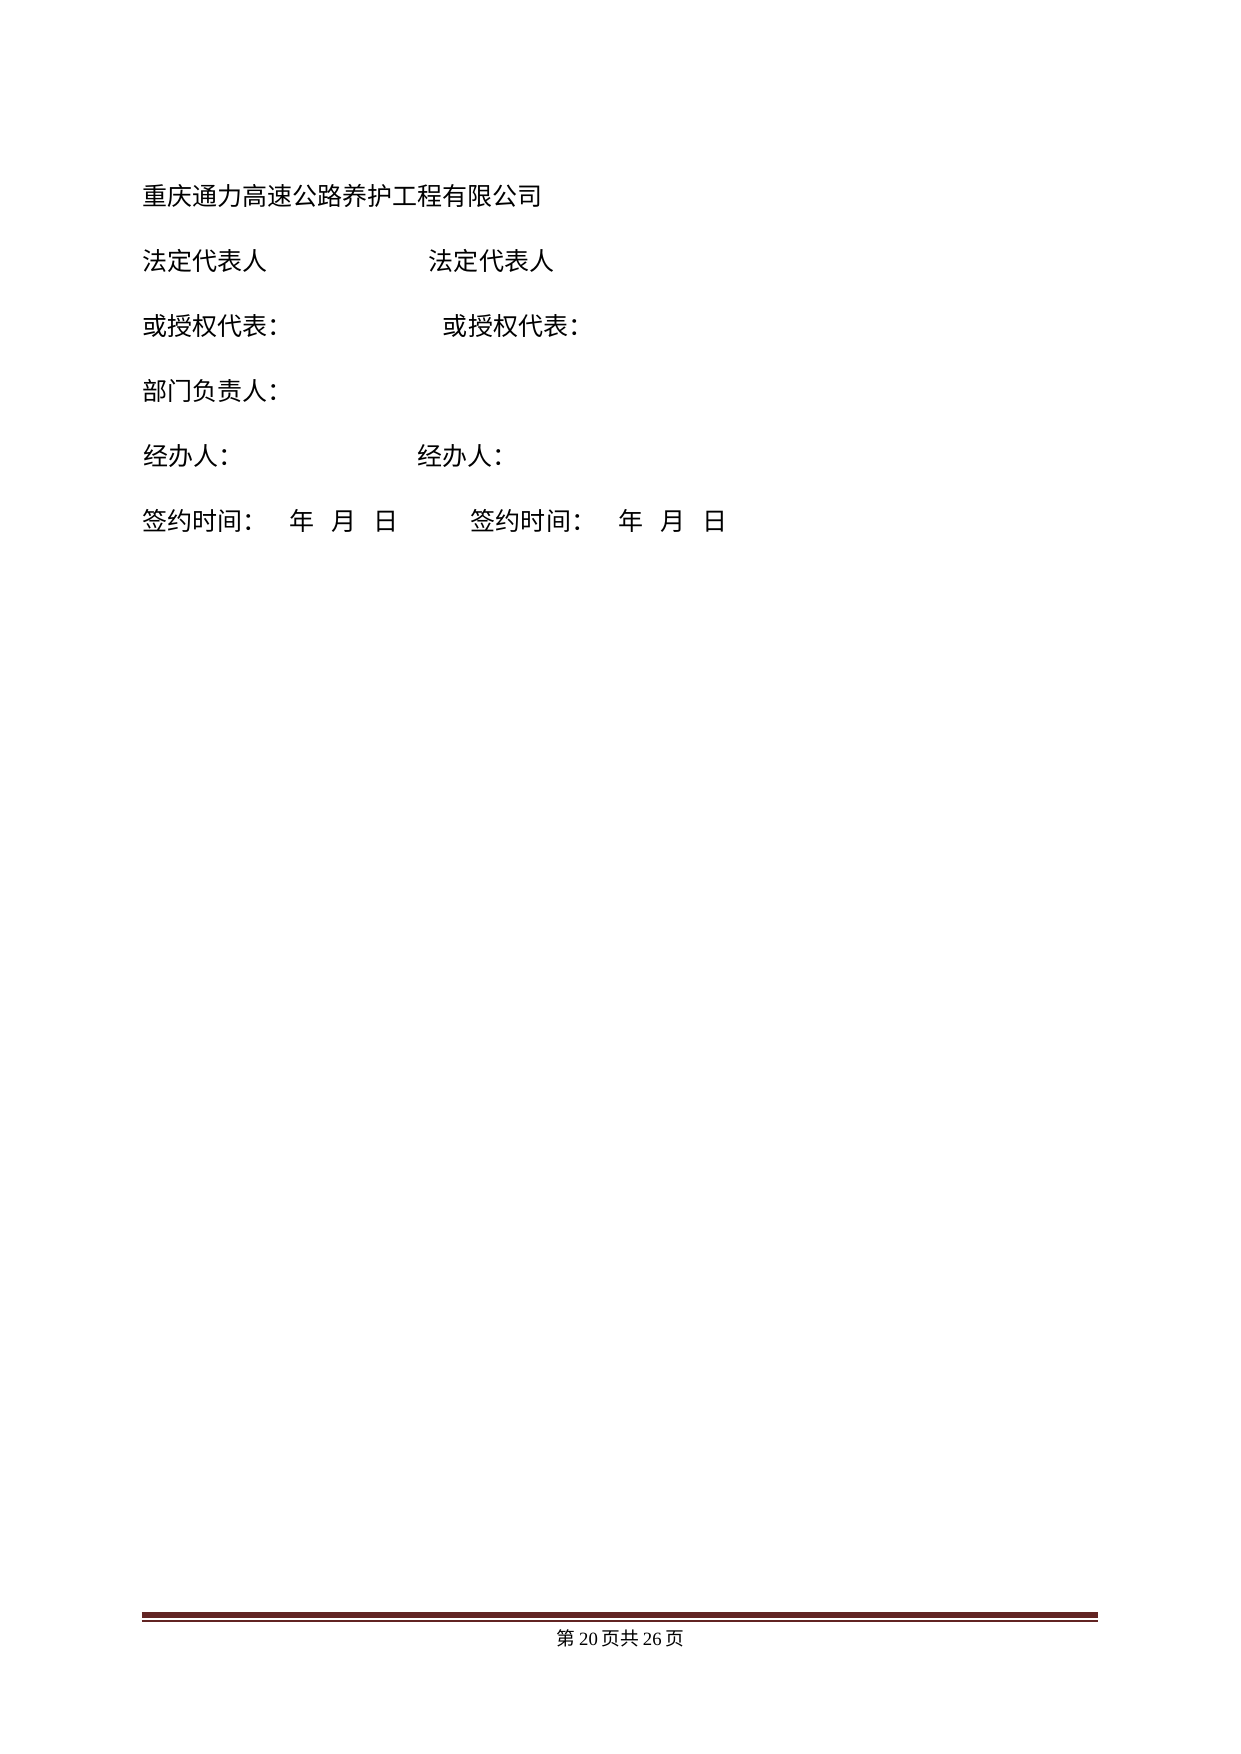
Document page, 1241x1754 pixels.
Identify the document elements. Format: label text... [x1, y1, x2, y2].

text 或授权代表： 或授权代表： [142, 292, 1098, 357]
text 法定代表人 法定代表人 [142, 227, 1098, 292]
text 经办人： 经办人： [144, 422, 1098, 487]
text 重庆通力高速公路养护工程有限公司 [142, 162, 1098, 227]
text 部门负责人： [142, 357, 1098, 422]
text 签约时间： 年 月 日 签约时间： 年 月 日 [142, 487, 1098, 552]
